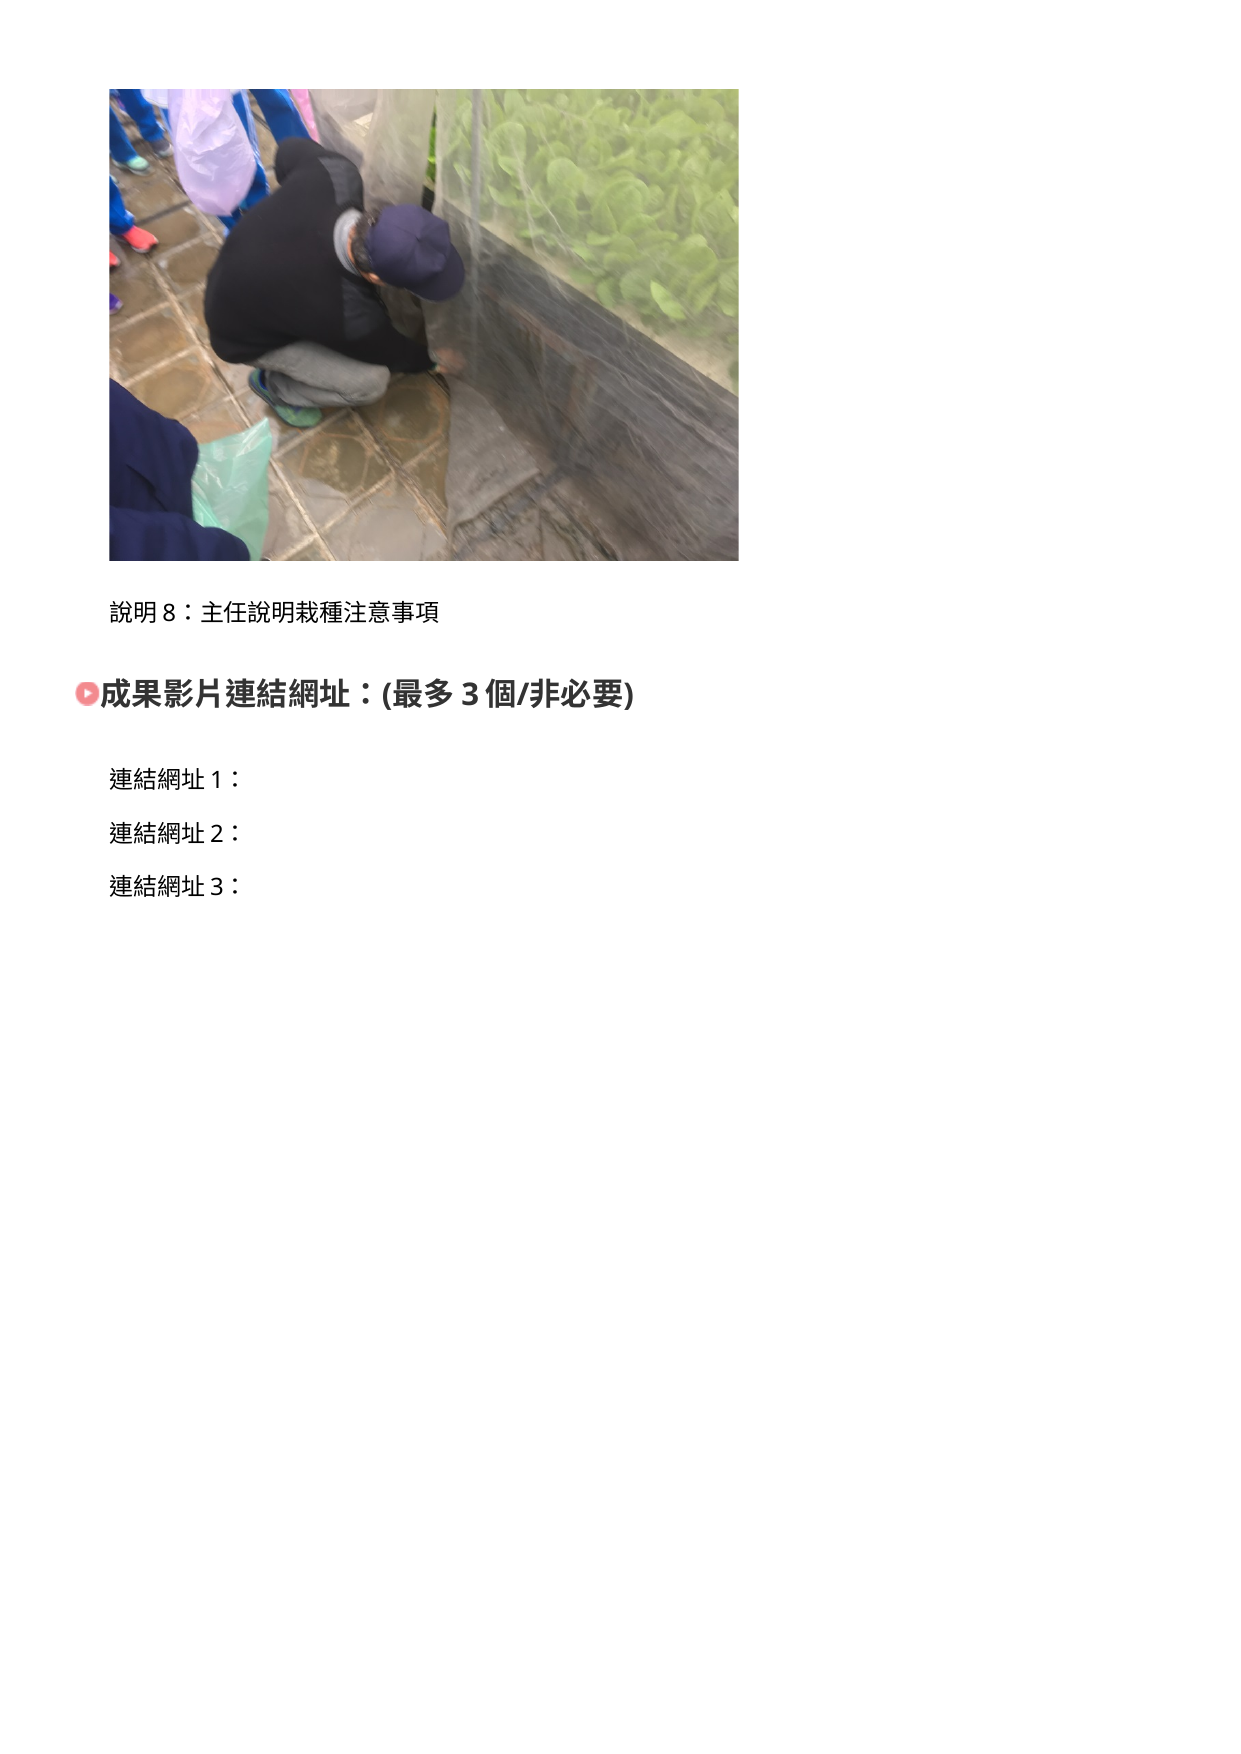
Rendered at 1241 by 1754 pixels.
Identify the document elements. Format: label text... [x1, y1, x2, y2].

picture [109, 89, 739, 561]
text 連結網址2： [109, 813, 1165, 850]
text 說明8：主任說明栽種注意事項 [109, 593, 1165, 630]
picture [75, 682, 101, 706]
text 連結網址3： [109, 866, 1165, 903]
text 成果影片連結網址：(最多3個/非必要) [75, 669, 1165, 744]
text 連結網址1： [109, 760, 1165, 797]
